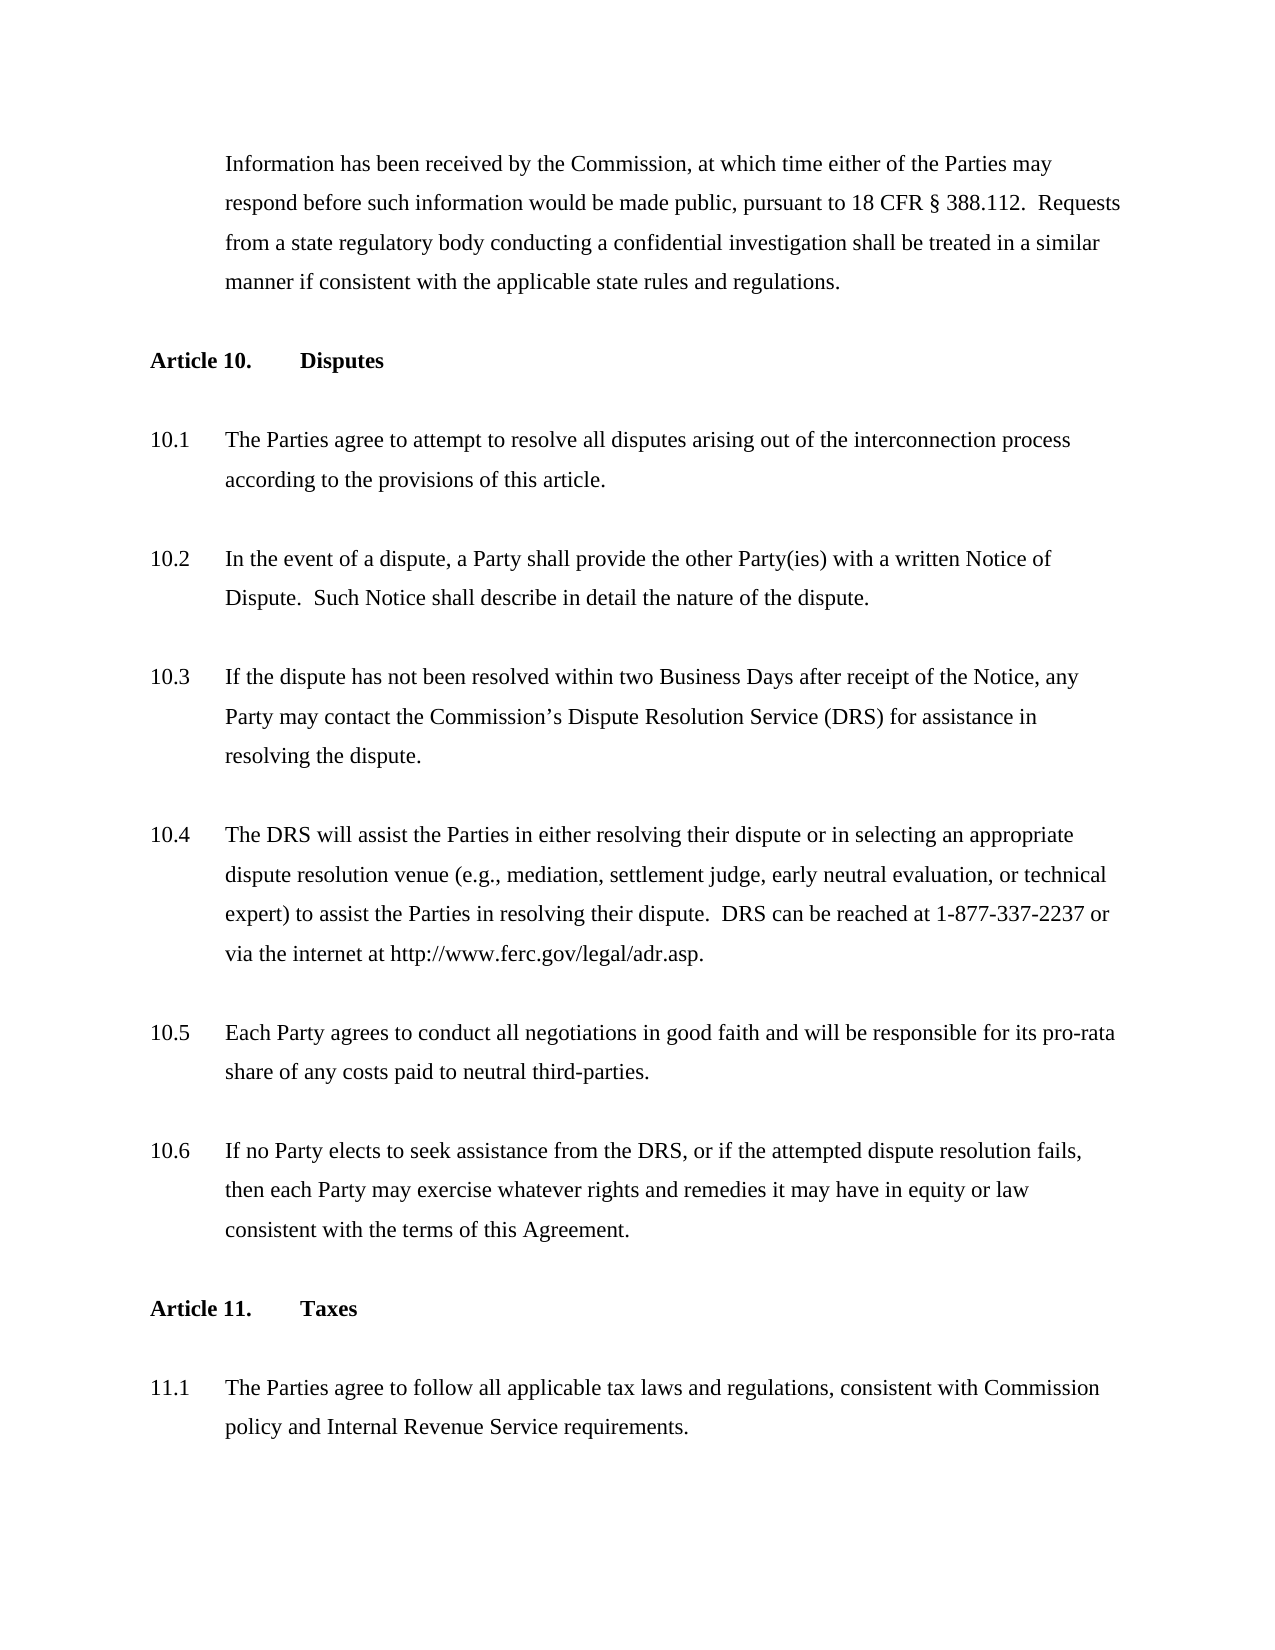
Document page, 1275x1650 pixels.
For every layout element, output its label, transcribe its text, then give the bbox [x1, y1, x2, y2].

text Article 11. Taxes [150, 1295, 1125, 1321]
text 11.1 The Parties agree to follow all applicable tax laws and regulations, consistent with Commission policy and Internal Revenue Service requirements. [150, 1374, 1125, 1440]
text 10.5 Each Party agrees to conduct all negotiations in good faith and will be responsible for its pro-rata share of any costs paid to neutral third-parties. [150, 1018, 1125, 1084]
text 10.6 If no Party elects to seek assistance from the DRS, or if the attempted dispute resolution fails, then each Party may exercise whatever rights and remedies it may have in equity or law consistent with the terms of this Agreement. [150, 1137, 1125, 1242]
text 10.2 In the event of a dispute, a Party shall provide the other Party(ies) with a written Notice of Dispute. Such Notice shall describe in detail the nature of the dispute. [150, 545, 1125, 611]
text 10.3 If the dispute has not been resolved within two Business Days after receipt of the Notice, any Party may contact the Commission’s Dispute Resolution Service (DRS) for assistance in resolving the dispute. [150, 663, 1125, 768]
text 10.4 The DRS will assist the Parties in either resolving their dispute or in selecting an appropriate dispute resolution venue (e.g., mediation, settlement judge, early neutral evaluation, or technical expert) to assist the Parties in resolving their dispute. DRS can be reached at 1-877-337-2237 or via the internet at http://www.ferc.gov/legal/adr.asp. [150, 821, 1125, 966]
text Article 10. Disputes [150, 347, 1125, 374]
text 10.1 The Parties agree to attempt to resolve all disputes arising out of the interconnection process according to the provisions of this article. [150, 426, 1125, 492]
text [150, 150, 1125, 295]
